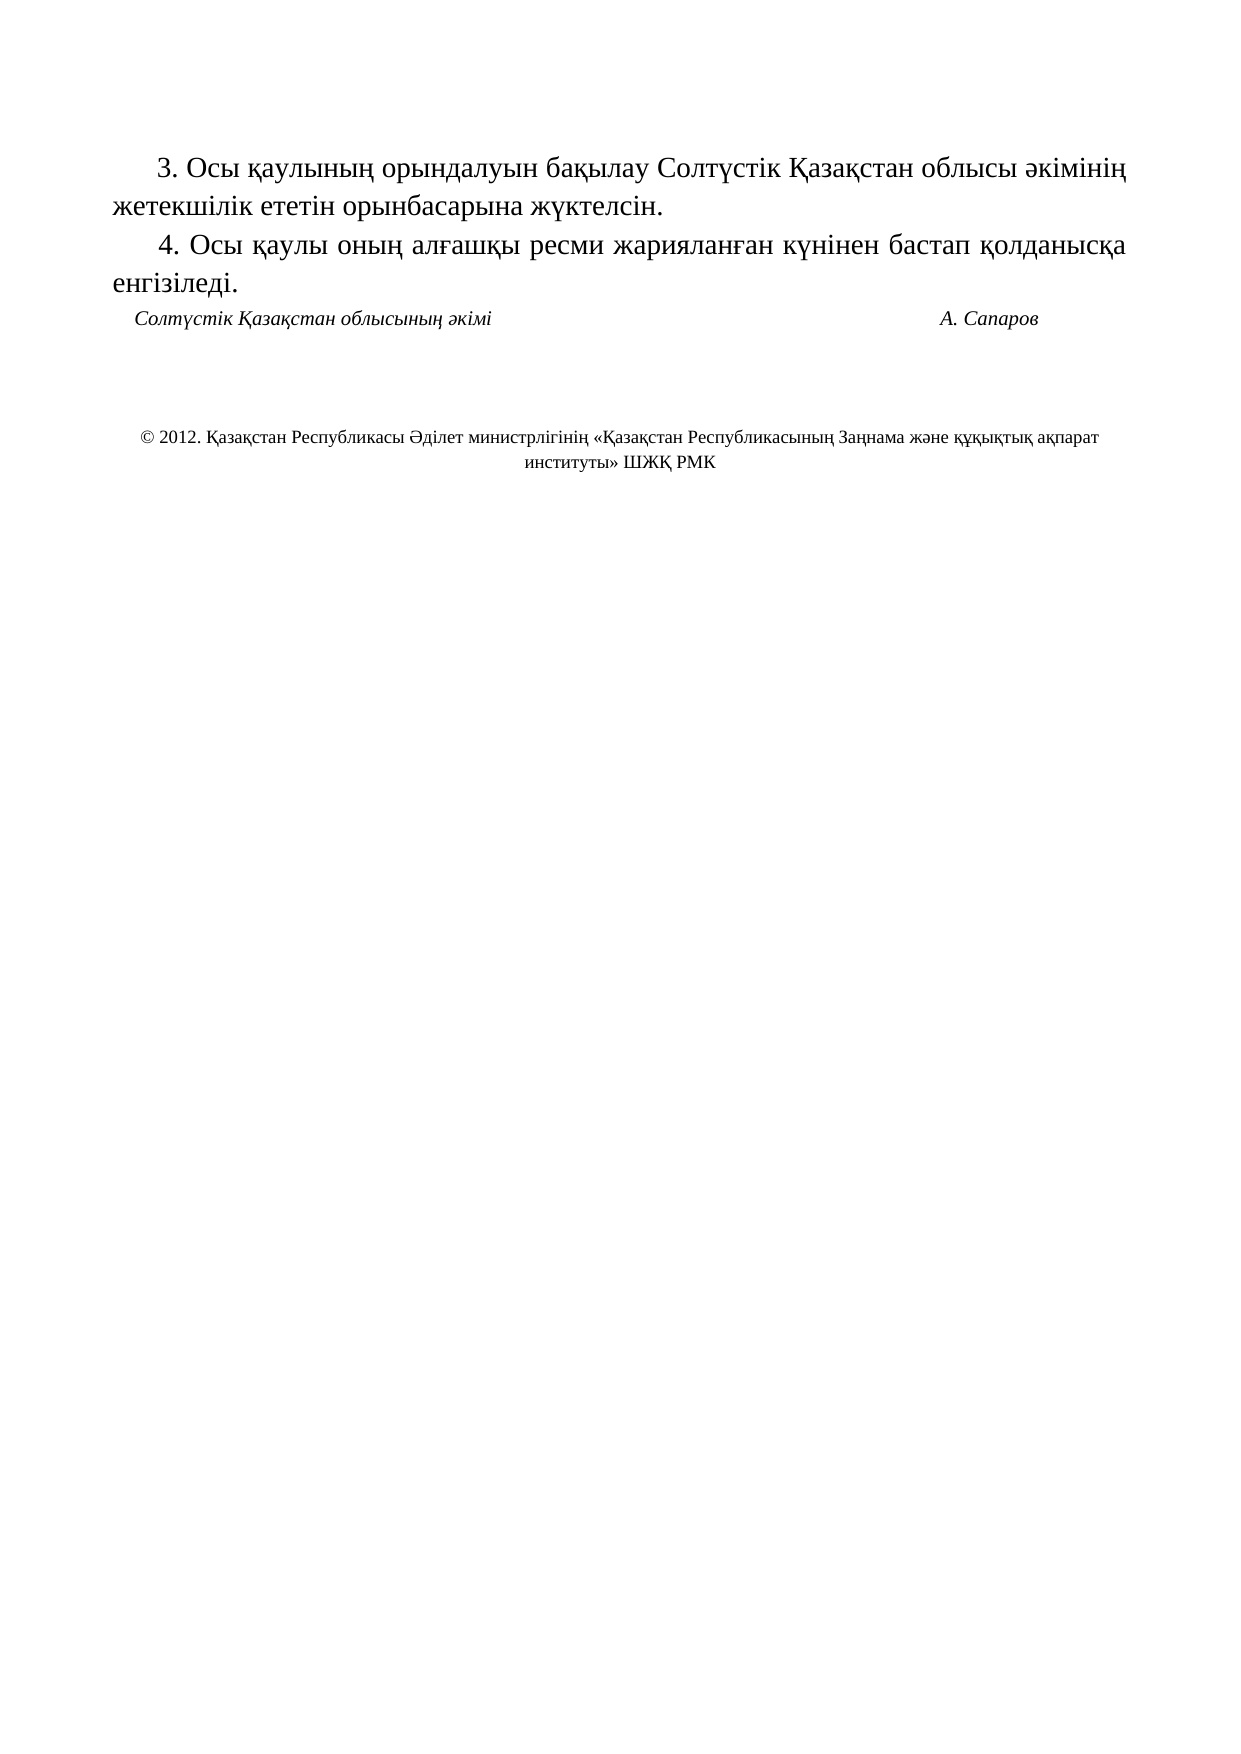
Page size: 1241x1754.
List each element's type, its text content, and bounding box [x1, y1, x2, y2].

text © 2012. Қазақстан Республикасы Әділет министрлігінің «Қазақстан Республикасының Заңнама және құқықтық ақпарат институты» ШЖҚ РМК [112, 426, 1128, 472]
text 3. Осы қаулының орындалуын бақылау Солтүстік Қазақстан облысы әкімінің жетекшілік ететін орынбасарына жүктелсін. [112, 150, 1128, 222]
text 4. Осы қаулы оның алғашқы ресми жарияланған күнінен бастап қолданысқа енгізіледі. [112, 227, 1128, 299]
table_header Солтүстік Қазақстан облысының әкімі [101, 304, 939, 335]
table_header А. Сапаров [939, 304, 1240, 335]
